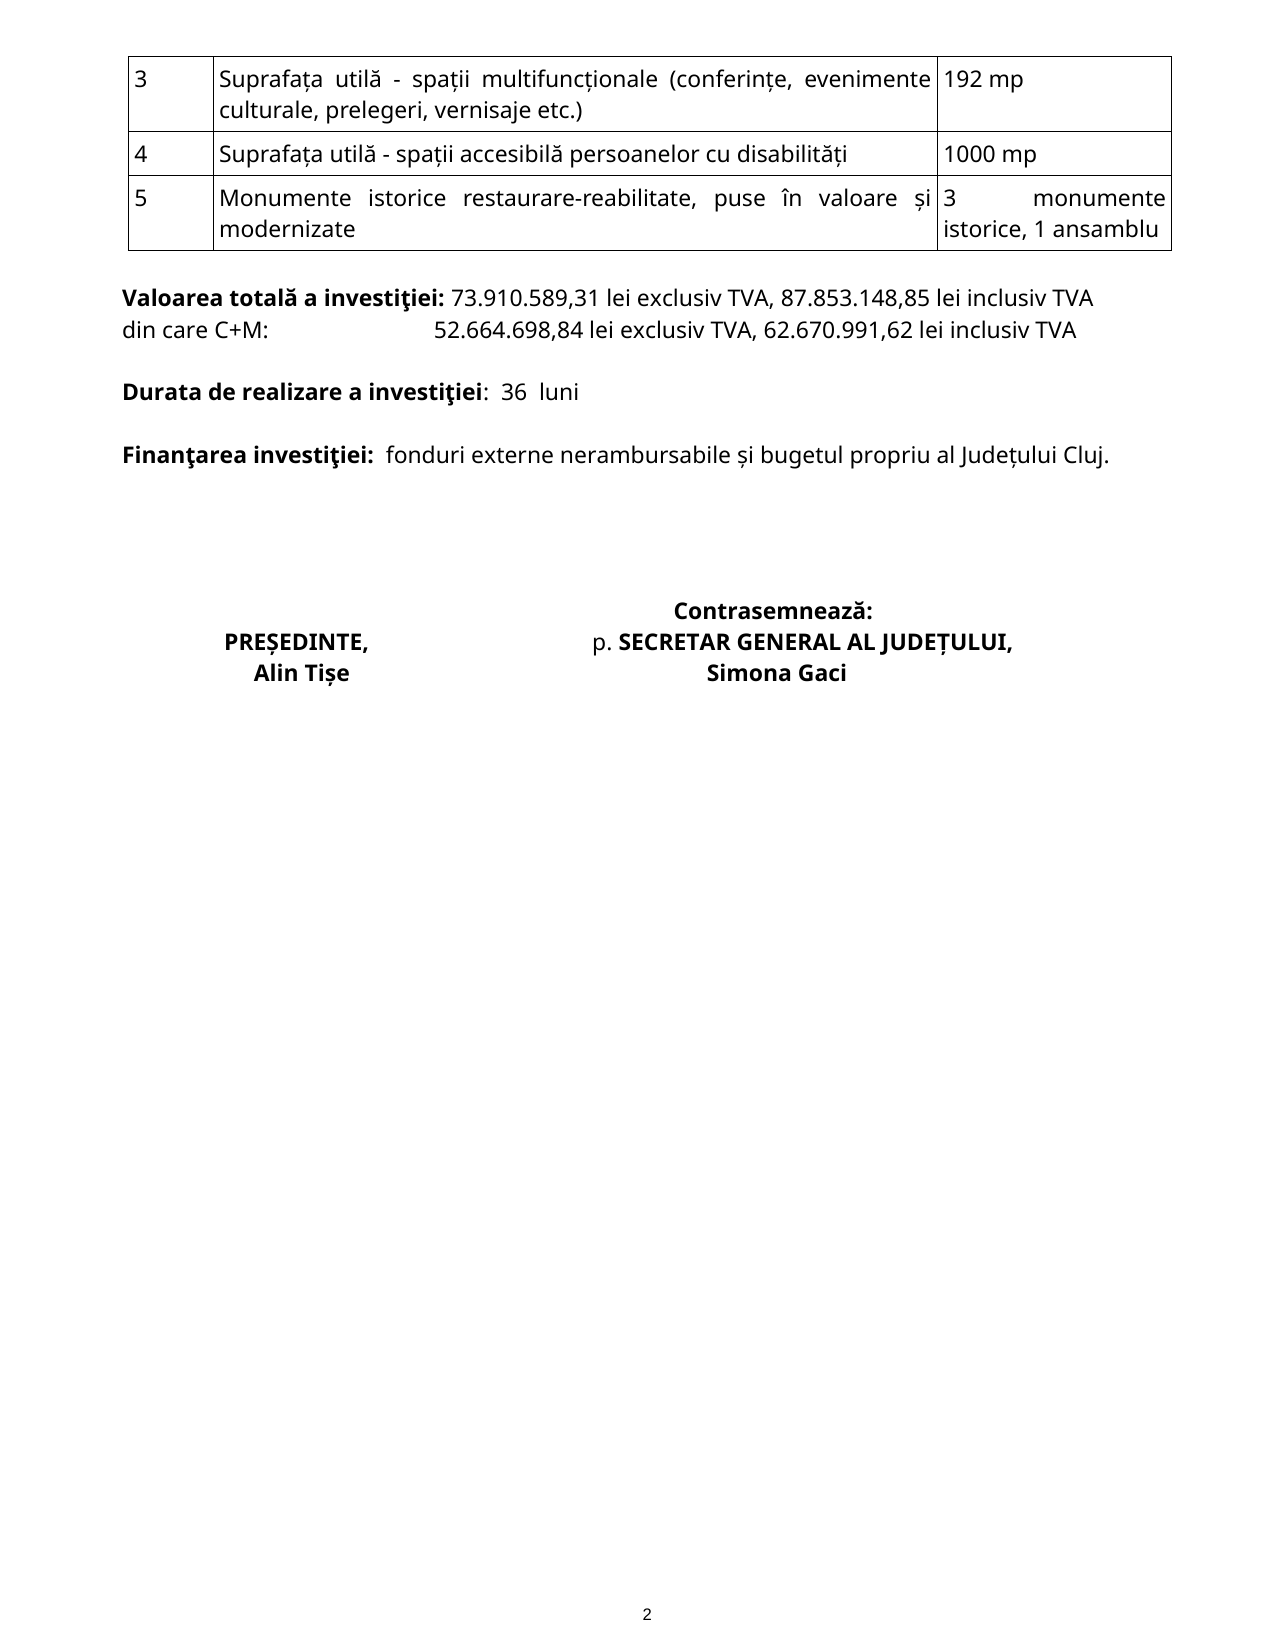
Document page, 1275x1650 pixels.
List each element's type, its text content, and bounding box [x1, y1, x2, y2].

table_cell Monumente istorice restaurare-reabilitate, puse în valoare și modernizate [214, 176, 937, 250]
table_cell 3 monumente istorice, 1 ansamblu [938, 176, 1171, 250]
text Valoarea totală a investiţiei: 73.910.589,31 lei exclusiv TVA, 87.853.148,85 lei inclusiv TVA [122, 282, 1172, 313]
table_cell 3 [129, 57, 213, 131]
text Finanţarea investiţiei: fonduri externe nerambursabile și bugetul propriu al Județului Cluj. [122, 438, 1172, 470]
table_cell Suprafața utilă - spații multifuncționale (conferințe, evenimente culturale, prelegeri, vernisaje etc.) [214, 57, 937, 131]
text Alin Tișe Simona Gaci [141, 657, 1172, 688]
table_cell Suprafața utilă - spații accesibilă persoanelor cu disabilități [214, 132, 937, 175]
text Contrasemnează: [141, 595, 1172, 626]
text PREŞEDINTE, p. SECRETAR GENERAL AL JUDEŢULUI, [141, 626, 1172, 657]
table_cell 192 mp [938, 57, 1171, 131]
table_cell 5 [129, 176, 213, 250]
table_cell 4 [129, 132, 213, 175]
text din care C+M: 52.664.698,84 lei exclusiv TVA, 62.670.991,62 lei inclusiv TVA [122, 313, 1172, 345]
table_cell 1000 mp [938, 132, 1171, 175]
text Durata de realizare a investiţiei: 36 luni [122, 376, 1172, 407]
